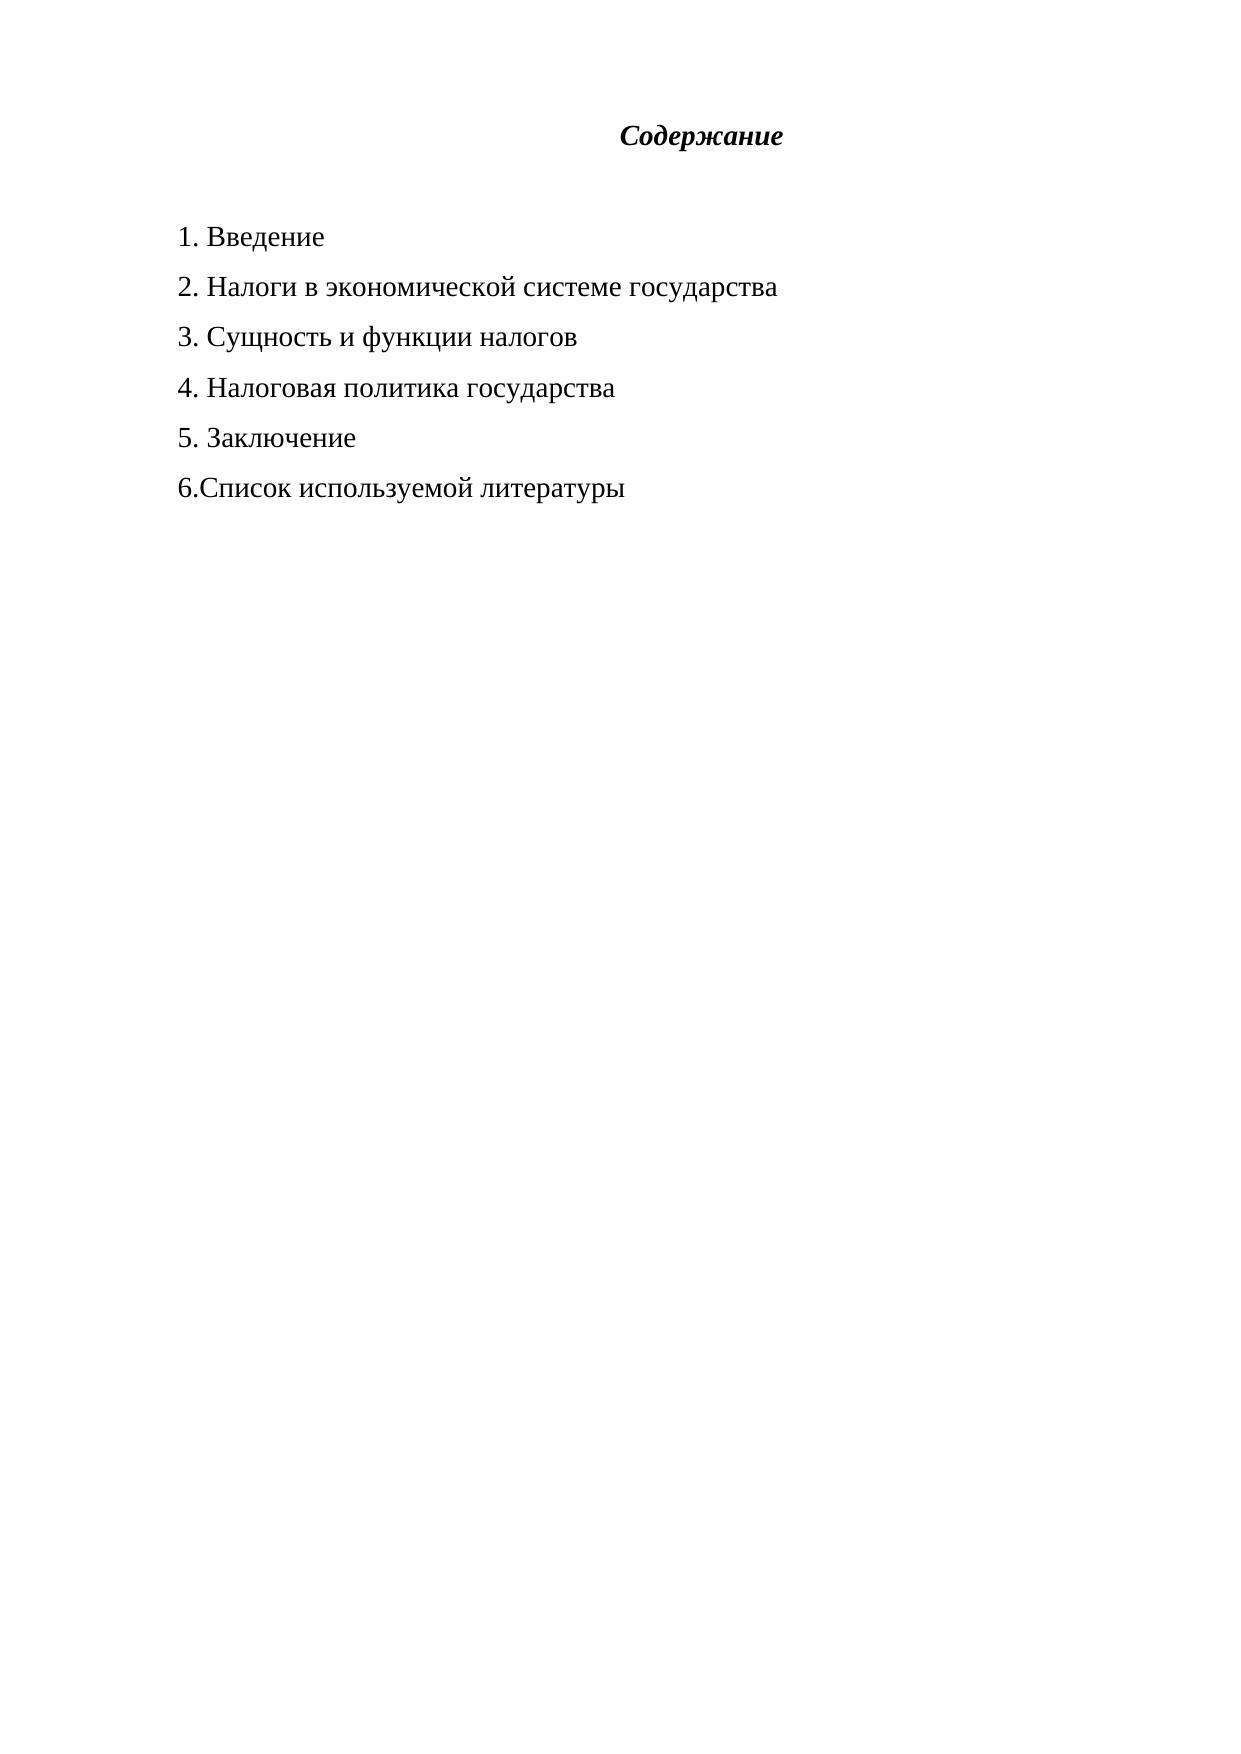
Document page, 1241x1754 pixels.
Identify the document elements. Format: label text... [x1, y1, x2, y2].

subtitle 5. Заключение [177, 420, 1152, 453]
subtitle Содержание [177, 118, 1152, 152]
subtitle 6.Список используемой литературы [177, 470, 1152, 504]
subtitle 3. Сущность и функции налогов [177, 319, 1152, 353]
subtitle 4. Налоговая политика государства [177, 370, 1152, 403]
subtitle 1. Введение [177, 219, 1152, 252]
subtitle 2. Налоги в экономической системе государства [177, 269, 1152, 303]
